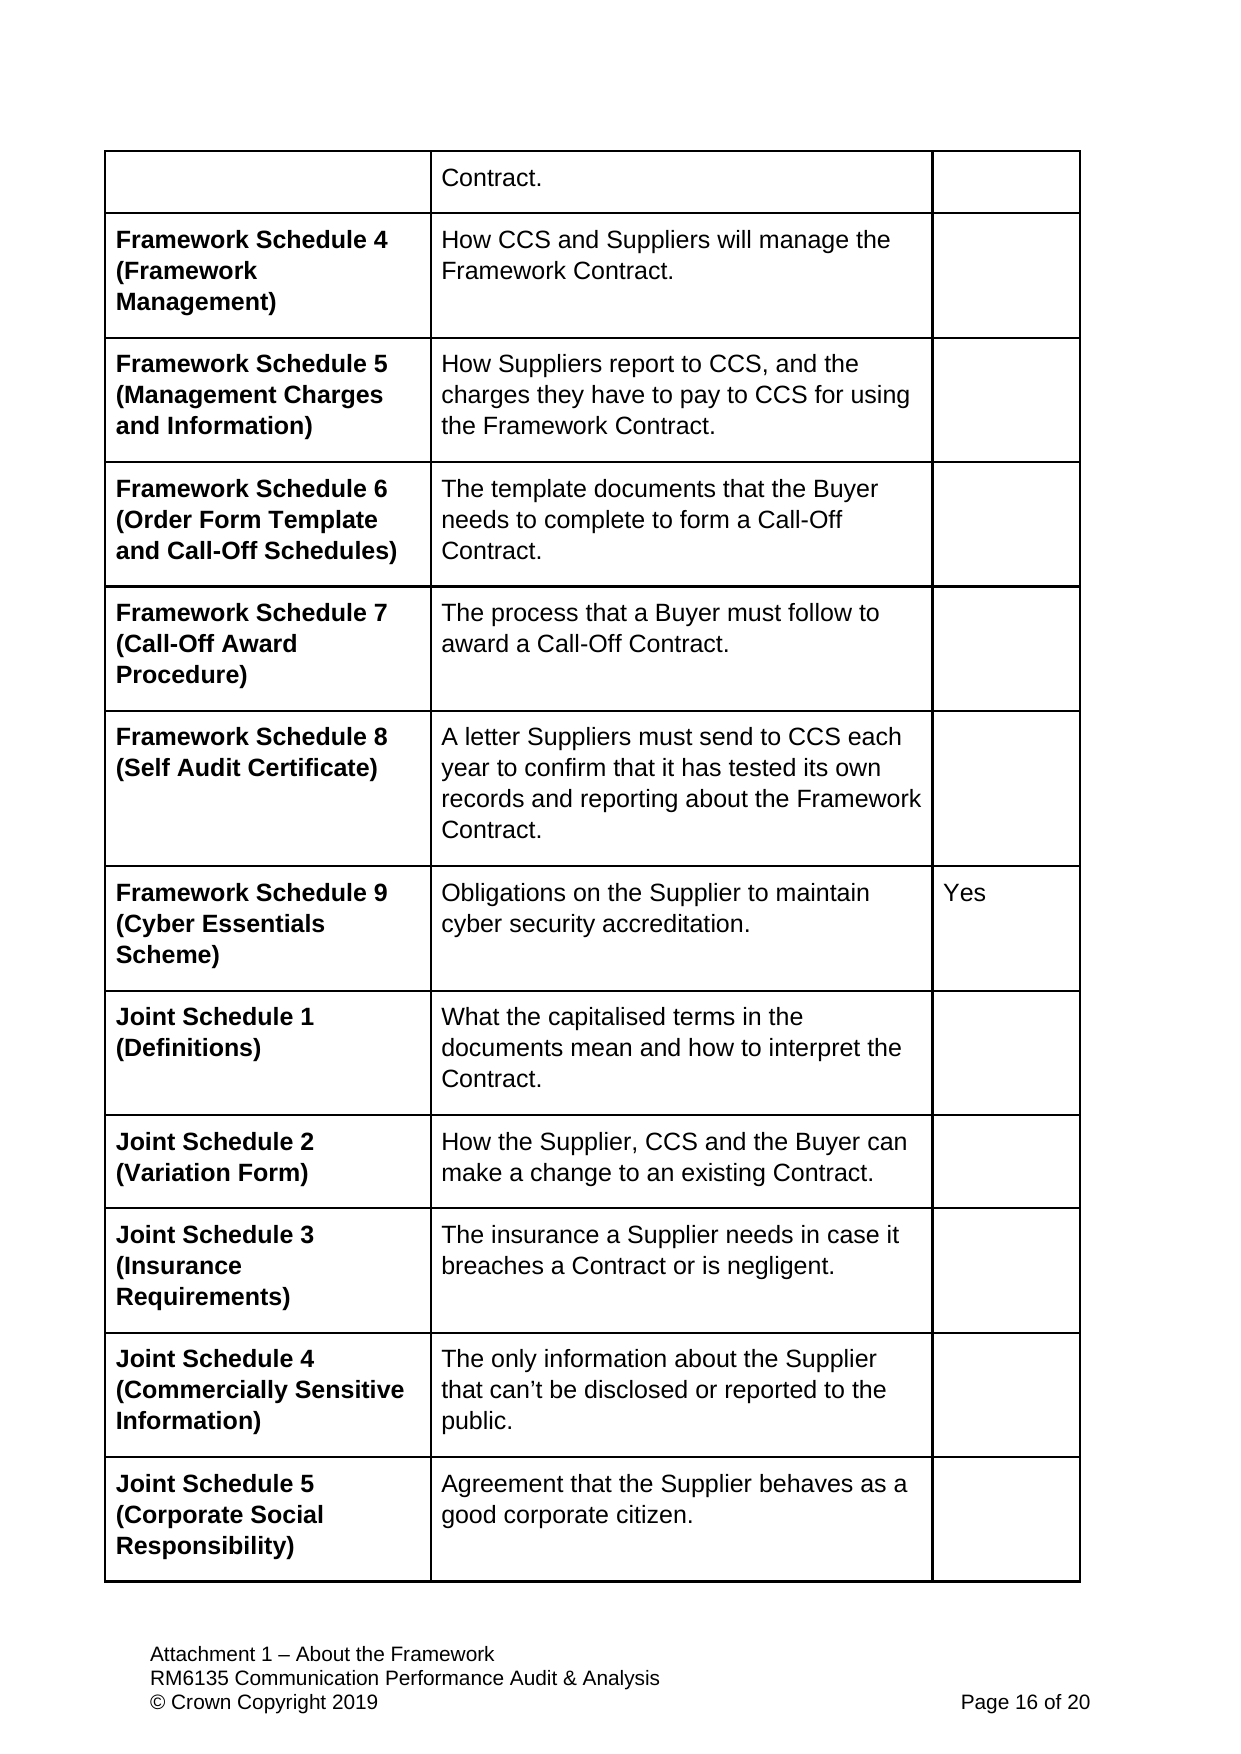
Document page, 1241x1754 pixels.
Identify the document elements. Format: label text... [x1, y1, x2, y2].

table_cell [432, 152, 931, 212]
table_cell The only information about the Supplier that can’t be disclosed or reported to the public. [432, 1334, 931, 1456]
table_cell [934, 588, 1079, 710]
table_cell Joint Schedule 3 (Insurance Requirements) [106, 1209, 430, 1332]
table_cell [934, 1334, 1079, 1456]
table_cell [934, 712, 1079, 865]
table_cell [934, 339, 1079, 461]
table_cell [934, 152, 1079, 212]
table_cell The process that a Buyer must follow to award a Call-Off Contract. [432, 588, 931, 710]
table_cell [934, 1458, 1079, 1580]
table_cell How Suppliers report to CCS, and the charges they have to pay to CCS for using the Framework Contract. [432, 339, 931, 461]
table_cell Framework Schedule 5 (Management Charges and Information) [106, 339, 430, 461]
table_cell Framework Schedule 9 (Cyber Essentials Scheme) [106, 867, 430, 989]
table_cell [934, 1116, 1079, 1207]
table_cell [934, 992, 1079, 1114]
table_cell Joint Schedule 1 (Definitions) [106, 992, 430, 1114]
table_cell What the capitalised terms in the documents mean and how to interpret the Contract. [432, 992, 931, 1114]
table_cell Joint Schedule 4 (Commercially Sensitive Information) [106, 1334, 430, 1456]
table_cell [934, 1209, 1079, 1332]
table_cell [106, 152, 430, 212]
table_cell Joint Schedule 5 (Corporate Social Responsibility) [106, 1458, 430, 1580]
table_cell Framework Schedule 6 (Order Form Template and Call-Off Schedules) [106, 463, 430, 585]
table_cell [934, 463, 1079, 585]
table_cell Framework Schedule 7 (Call-Off Award Procedure) [106, 588, 430, 710]
table_cell How CCS and Suppliers will manage the Framework Contract. [432, 214, 931, 337]
table_cell Framework Schedule 4 (Framework Management) [106, 214, 430, 337]
table_cell Framework Schedule 8 (Self Audit Certificate) [106, 712, 430, 865]
table_cell Joint Schedule 2 (Variation Form) [106, 1116, 430, 1207]
table_cell The template documents that the Buyer needs to complete to form a Call-Off Contract. [432, 463, 931, 585]
table_cell The insurance a Supplier needs in case it breaches a Contract or is negligent. [432, 1209, 931, 1332]
table_cell How the Supplier, CCS and the Buyer can make a change to an existing Contract. [432, 1116, 931, 1207]
table_cell Yes [934, 867, 1079, 989]
table_cell [934, 214, 1079, 337]
table_cell A letter Suppliers must send to CCS each year to confirm that it has tested its own records and reporting about the Framework Contract. [432, 712, 931, 865]
table_cell Agreement that the Supplier behaves as a good corporate citizen. [432, 1458, 931, 1580]
table_cell Obligations on the Supplier to maintain cyber security accreditation. [432, 867, 931, 989]
